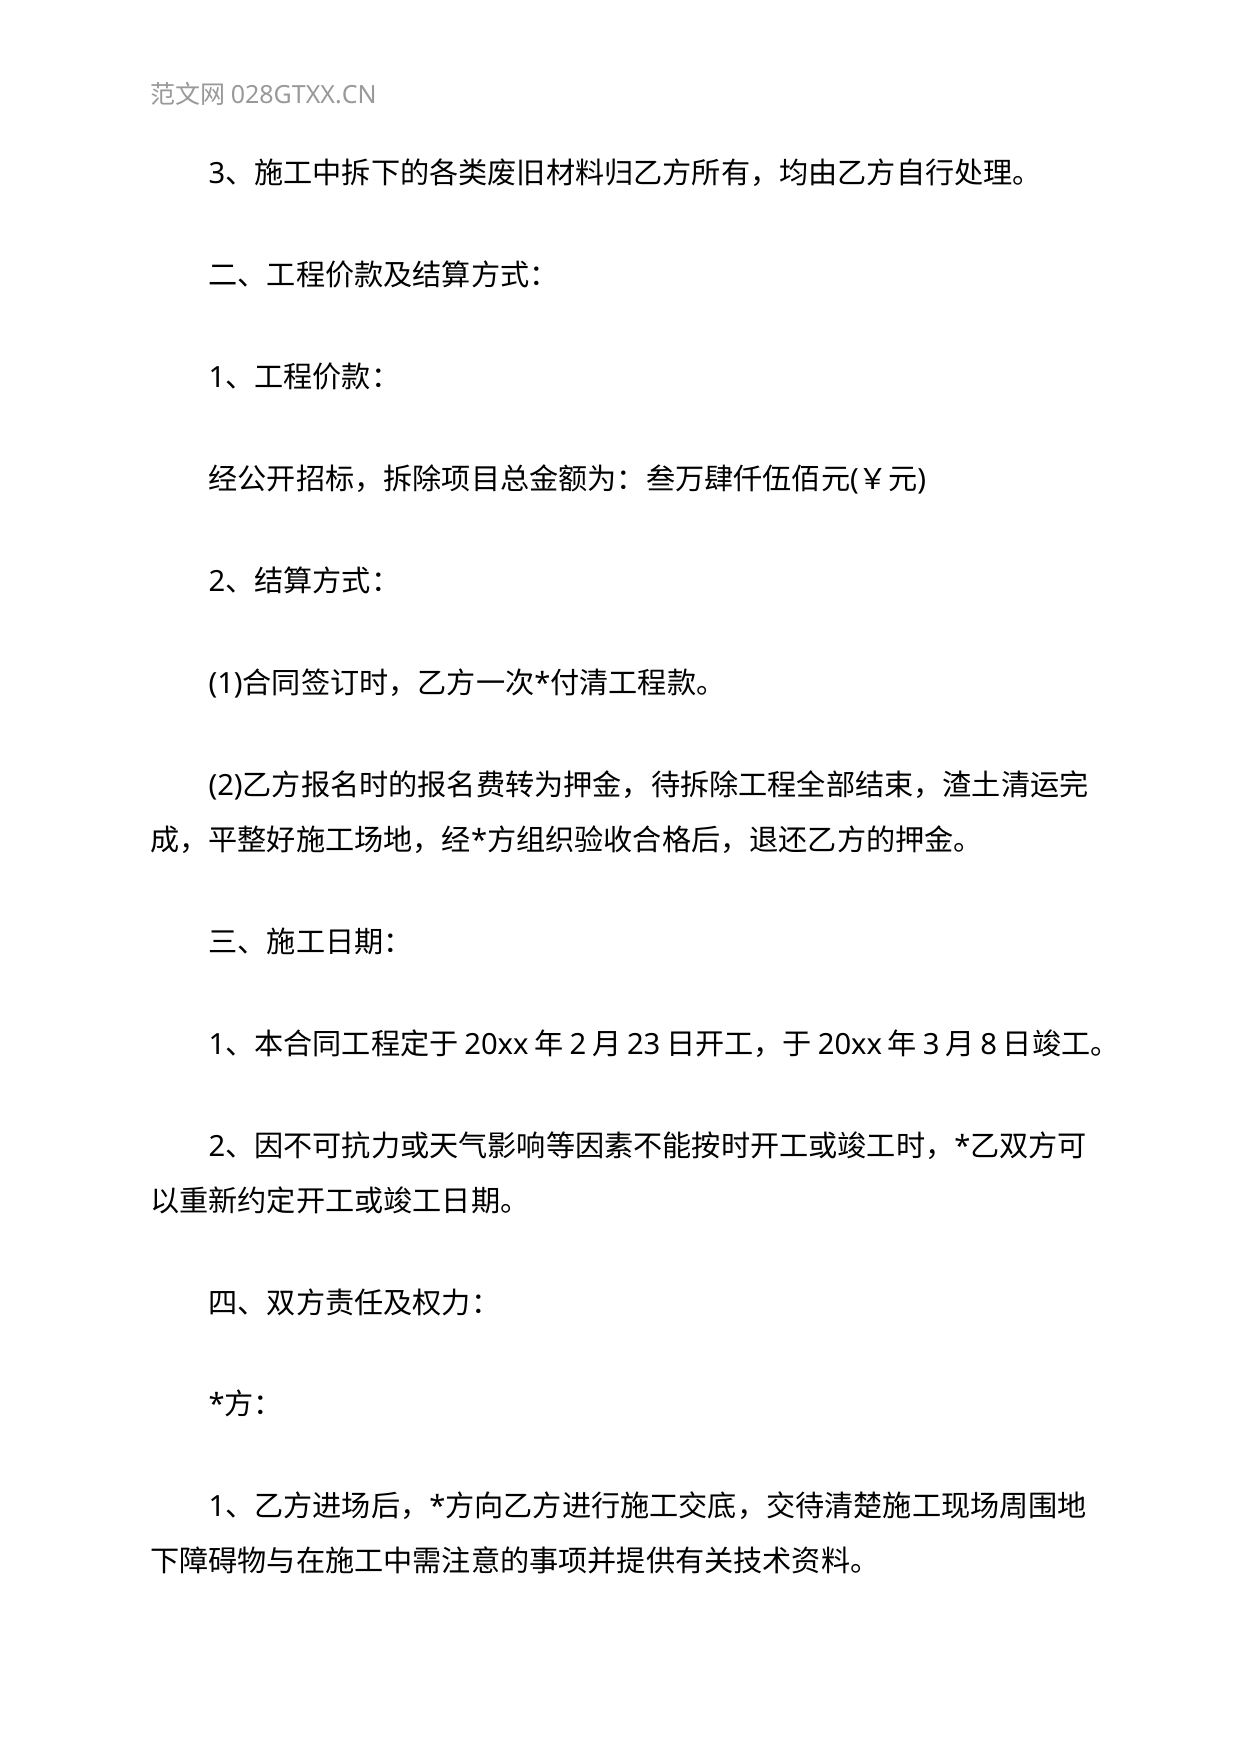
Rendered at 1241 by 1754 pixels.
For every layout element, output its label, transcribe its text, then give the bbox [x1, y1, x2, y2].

text 1、工程价款： [150, 354, 1090, 396]
text (2)乙方报名时的报名费转为押金，待拆除工程全部结束，渣土清运完成，平整好施工场地，经*方组织验收合格后，退还乙方的押金。 [150, 762, 1090, 859]
text 三、施工日期： [150, 919, 1090, 961]
text 3、施工中拆下的各类废旧材料归乙方所有，均由乙方自行处理。 [150, 150, 1090, 192]
text 四、双方责任及权力： [150, 1279, 1090, 1321]
text *方： [150, 1381, 1090, 1423]
text 经公开招标，拆除项目总金额为：叁万肆仟伍佰元(￥元) [150, 456, 1090, 498]
text 2、结算方式： [150, 558, 1090, 600]
text 1、本合同工程定于20xx年2月23日开工，于20xx年3月8日竣工。 [150, 1020, 1090, 1063]
text 二、工程价款及结算方式： [150, 252, 1090, 294]
text (1)合同签订时，乙方一次*付清工程款。 [150, 660, 1090, 702]
text 1、乙方进场后，*方向乙方进行施工交底，交待清楚施工现场周围地下障碍物与在施工中需注意的事项并提供有关技术资料。 [150, 1483, 1090, 1580]
text 2、因不可抗力或天气影响等因素不能按时开工或竣工时，*乙双方可以重新约定开工或竣工日期。 [150, 1122, 1090, 1220]
